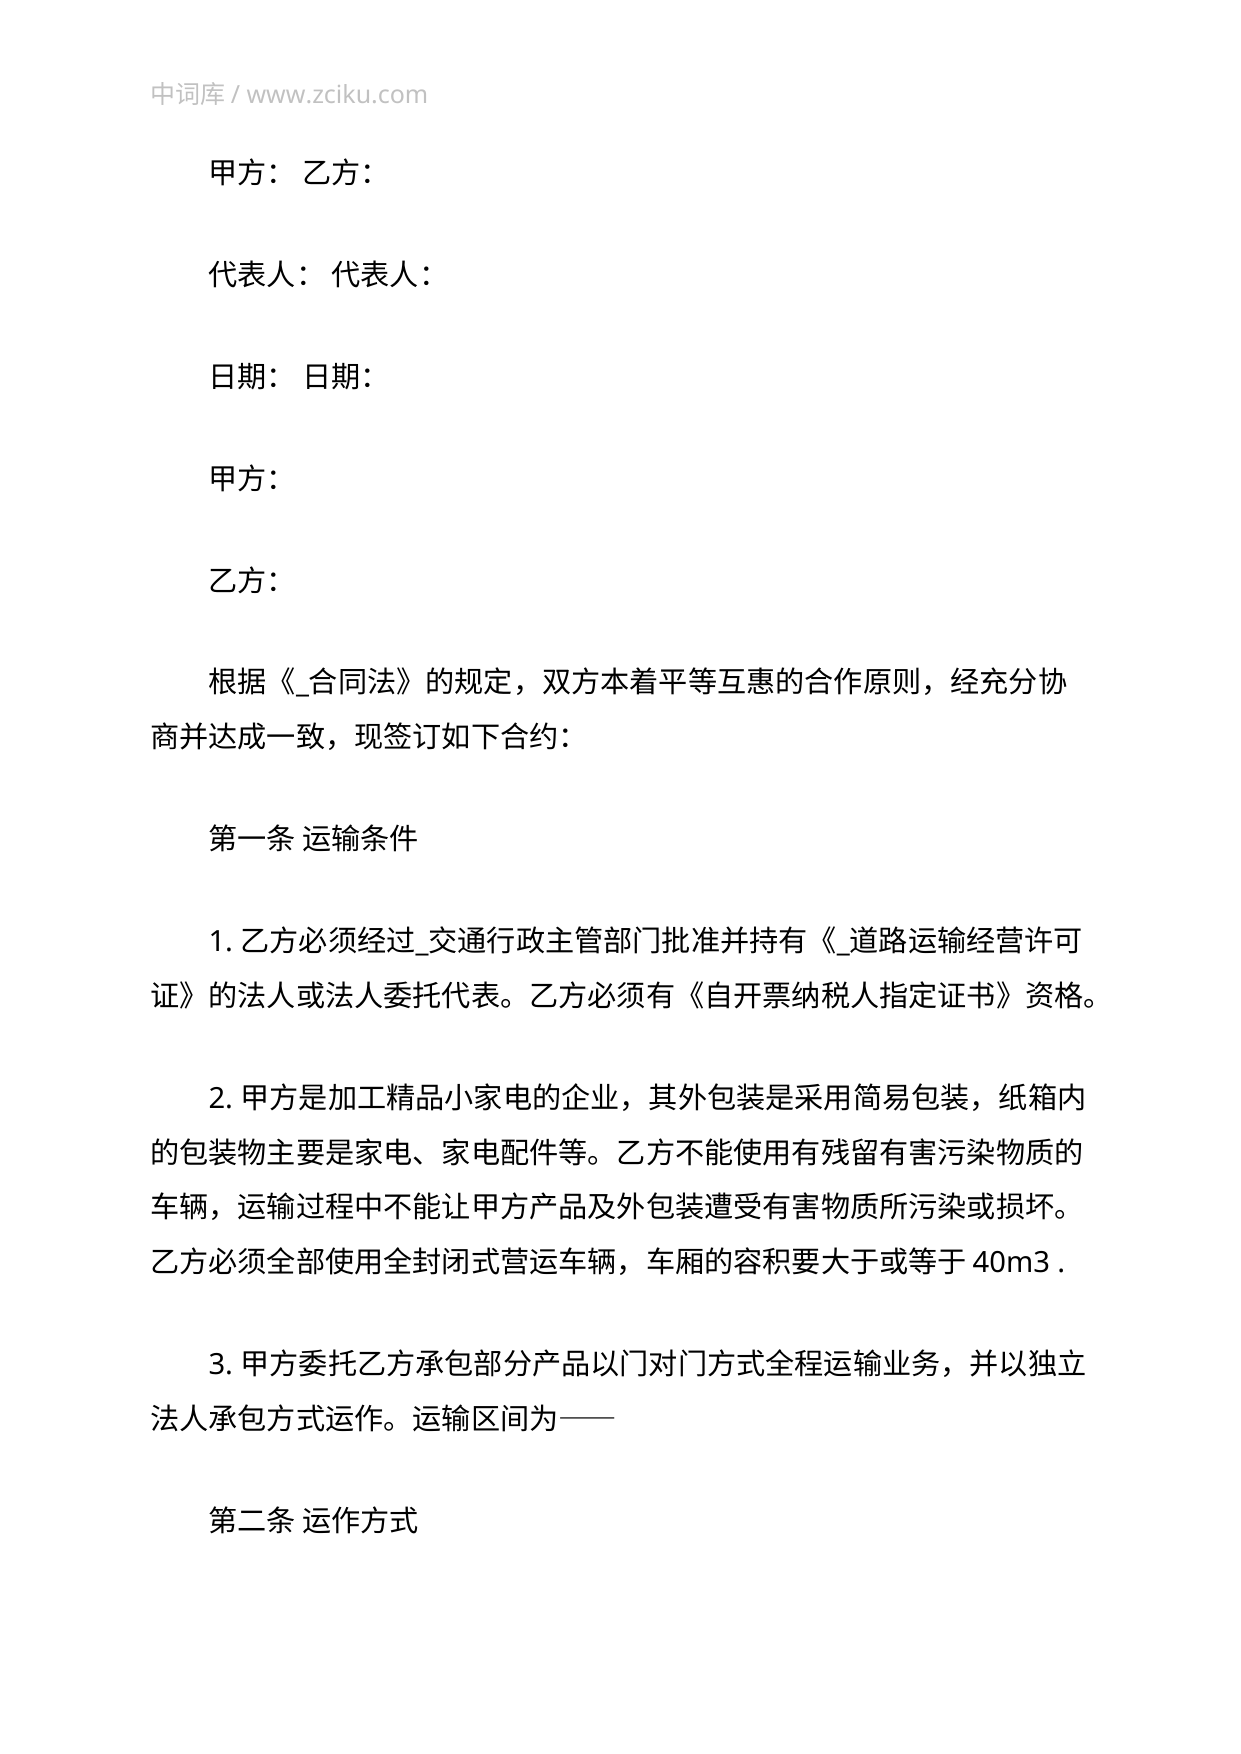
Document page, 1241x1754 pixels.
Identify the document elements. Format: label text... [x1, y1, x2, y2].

text 代表人： 代表人： [150, 252, 1090, 294]
text 第二条 运作方式 [150, 1498, 1090, 1540]
text 2. 甲方是加工精品小家电的企业，其外包装是采用简易包装，纸箱内的包装物主要是家电、家电配件等。乙方不能使用有残留有害污染物质的车辆，运输过程中不能让甲方产品及外包装遭受有害物质所污染或损坏。乙方必须全部使用全封闭式营运车辆，车厢的容积要大于或等于40m3 . [150, 1074, 1090, 1281]
text 乙方： [150, 557, 1090, 599]
text 根据《_合同法》的规定，双方本着平等互惠的合作原则，经充分协商并达成一致，现签订如下合约： [150, 659, 1090, 756]
text 3. 甲方委托乙方承包部分产品以门对门方式全程运输业务，并以独立法人承包方式运作。运输区间为—— [150, 1341, 1090, 1438]
text 甲方： [150, 455, 1090, 498]
text 甲方： 乙方： [150, 150, 1090, 192]
text 1. 乙方必须经过_交通行政主管部门批准并持有《_道路运输经营许可证》的法人或法人委托代表。乙方必须有《自开票纳税人指定证书》资格。 [150, 917, 1090, 1015]
text 第一条 运输条件 [150, 816, 1090, 858]
text 日期： 日期： [150, 353, 1090, 396]
